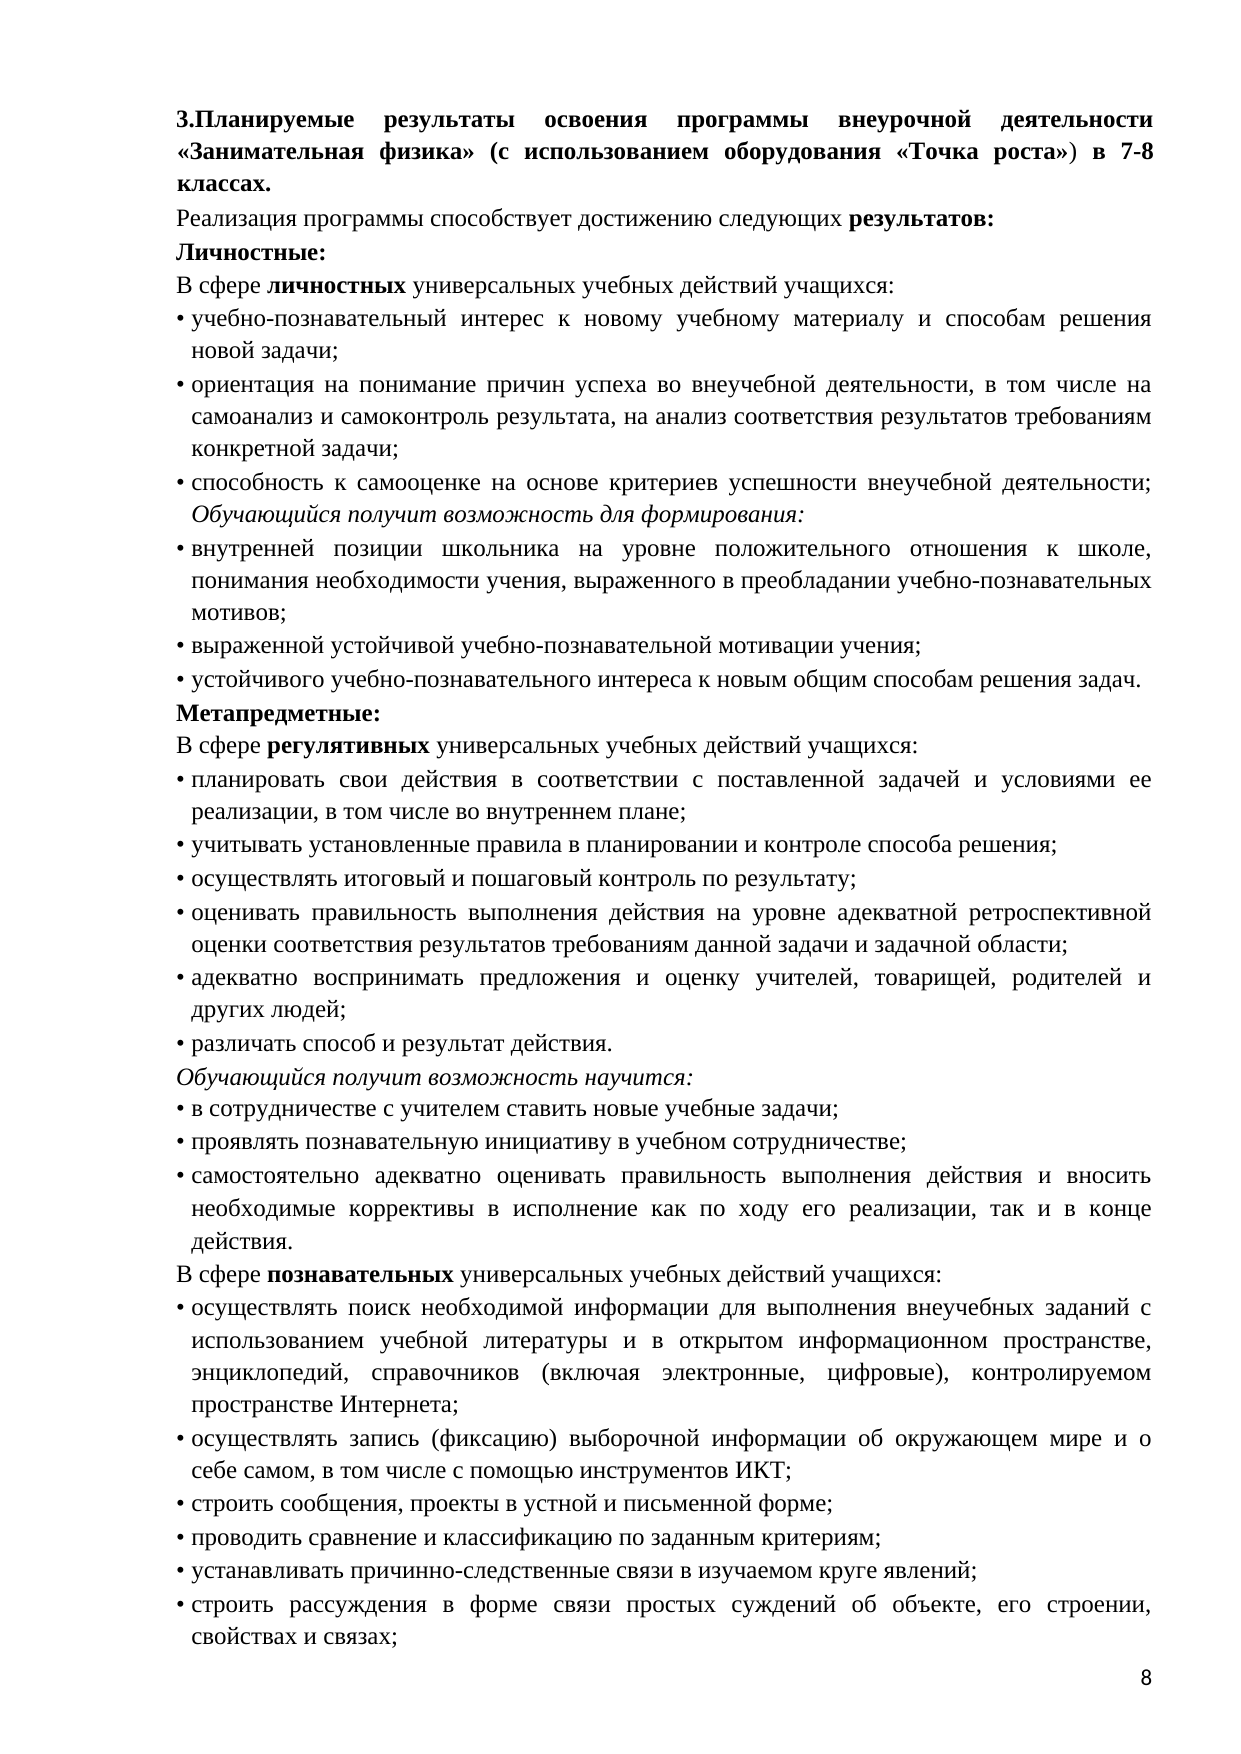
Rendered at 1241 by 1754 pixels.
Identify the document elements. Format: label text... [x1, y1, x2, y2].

list адекватно воспринимать предложения и оценку учителей, товарищей, родителей и других людей; [176, 962, 1152, 1023]
text В сфере личностных универсальных учебных действий учащихся: [176, 270, 1152, 298]
list внутренней позиции школьника на уровне положительного отношения к школе, понимания необходимости учения, выраженного в преобладании учебно-познавательных мотивов; [176, 533, 1152, 626]
list устойчивого учебно-познавательного интереса к новым общим способам решения задач. [176, 664, 1152, 693]
list осуществлять поиск необходимой информации для выполнения внеучебных заданий с использованием учебной литературы и в открытом информационном пространстве, энциклопедий, справочников (включая электронные, цифровые), контролируемом пространстве Интернета; [176, 1292, 1152, 1418]
list проводить сравнение и классификацию по заданным критериям; [176, 1522, 1152, 1551]
list осуществлять запись (фиксацию) выборочной информации об окружающем мире и о себе самом, в том числе с помощью инструментов ИКТ; [176, 1423, 1152, 1483]
list в сотрудничестве с учителем ставить новые учебные задачи; [176, 1093, 1152, 1121]
list учебно-познавательный интерес к новому учебному материалу и способам решения новой задачи; [176, 303, 1152, 364]
list проявлять познавательную инициативу в учебном сотрудничестве; [176, 1126, 1152, 1155]
text Реализация программы способствует достижению следующих результатов: [176, 203, 1152, 232]
text В сфере познавательных универсальных учебных действий учащихся: [176, 1259, 1152, 1288]
list устанавливать причинно-следственные связи в изучаемом круге явлений; [176, 1555, 1152, 1584]
list способность к самооценке на основе критериев успешности внеучебной деятельности; Обучающийся получит возможность для формирования: [176, 467, 1152, 528]
list оценивать правильность выполнения действия на уровне адекватной ретроспективной оценки соответствия результатов требованиям данной задачи и задачной области; [176, 897, 1152, 958]
text Обучающийся получит возможность научится: [176, 1062, 1162, 1090]
text В сфере регулятивных универсальных учебных действий учащихся: [176, 730, 1152, 759]
list ориентация на понимание причин успеха во внеучебной деятельности, в том числе на самоанализ и самоконтроль результата, на анализ соответствия результатов требованиям конкретной задачи; [176, 369, 1152, 462]
text Метапредметные: [176, 698, 1154, 726]
list осуществлять итоговый и пошаговый контроль по результату; [176, 863, 1152, 892]
list самостоятельно адекватно оценивать правильность выполнения действия и вносить необходимые коррективы в исполнение как по ходу его реализации, так и в конце действия. [176, 1160, 1152, 1254]
list выраженной устойчивой учебно-познавательной мотивации учения; [176, 631, 1152, 659]
list планировать свои действия в соответствии с поставленной задачей и условиями ее реализации, в том числе во внутреннем плане; [176, 764, 1152, 825]
list учитывать установленные правила в планировании и контроле способа решения; [176, 829, 1152, 858]
list различать способ и результат действия. [176, 1028, 1152, 1057]
text Личностные: [176, 237, 1154, 266]
text 3.Планируемые результаты освоения программы внеурочной деятельности «Занимательная физика» (с использованием оборудования «Точка роста») в 7-8 классах. [176, 104, 1154, 197]
list строить сообщения, проекты в устной и письменной форме; [176, 1488, 1152, 1517]
list строить рассуждения в форме связи простых суждений об объекте, его строении, свойствах и связах; [176, 1589, 1152, 1650]
